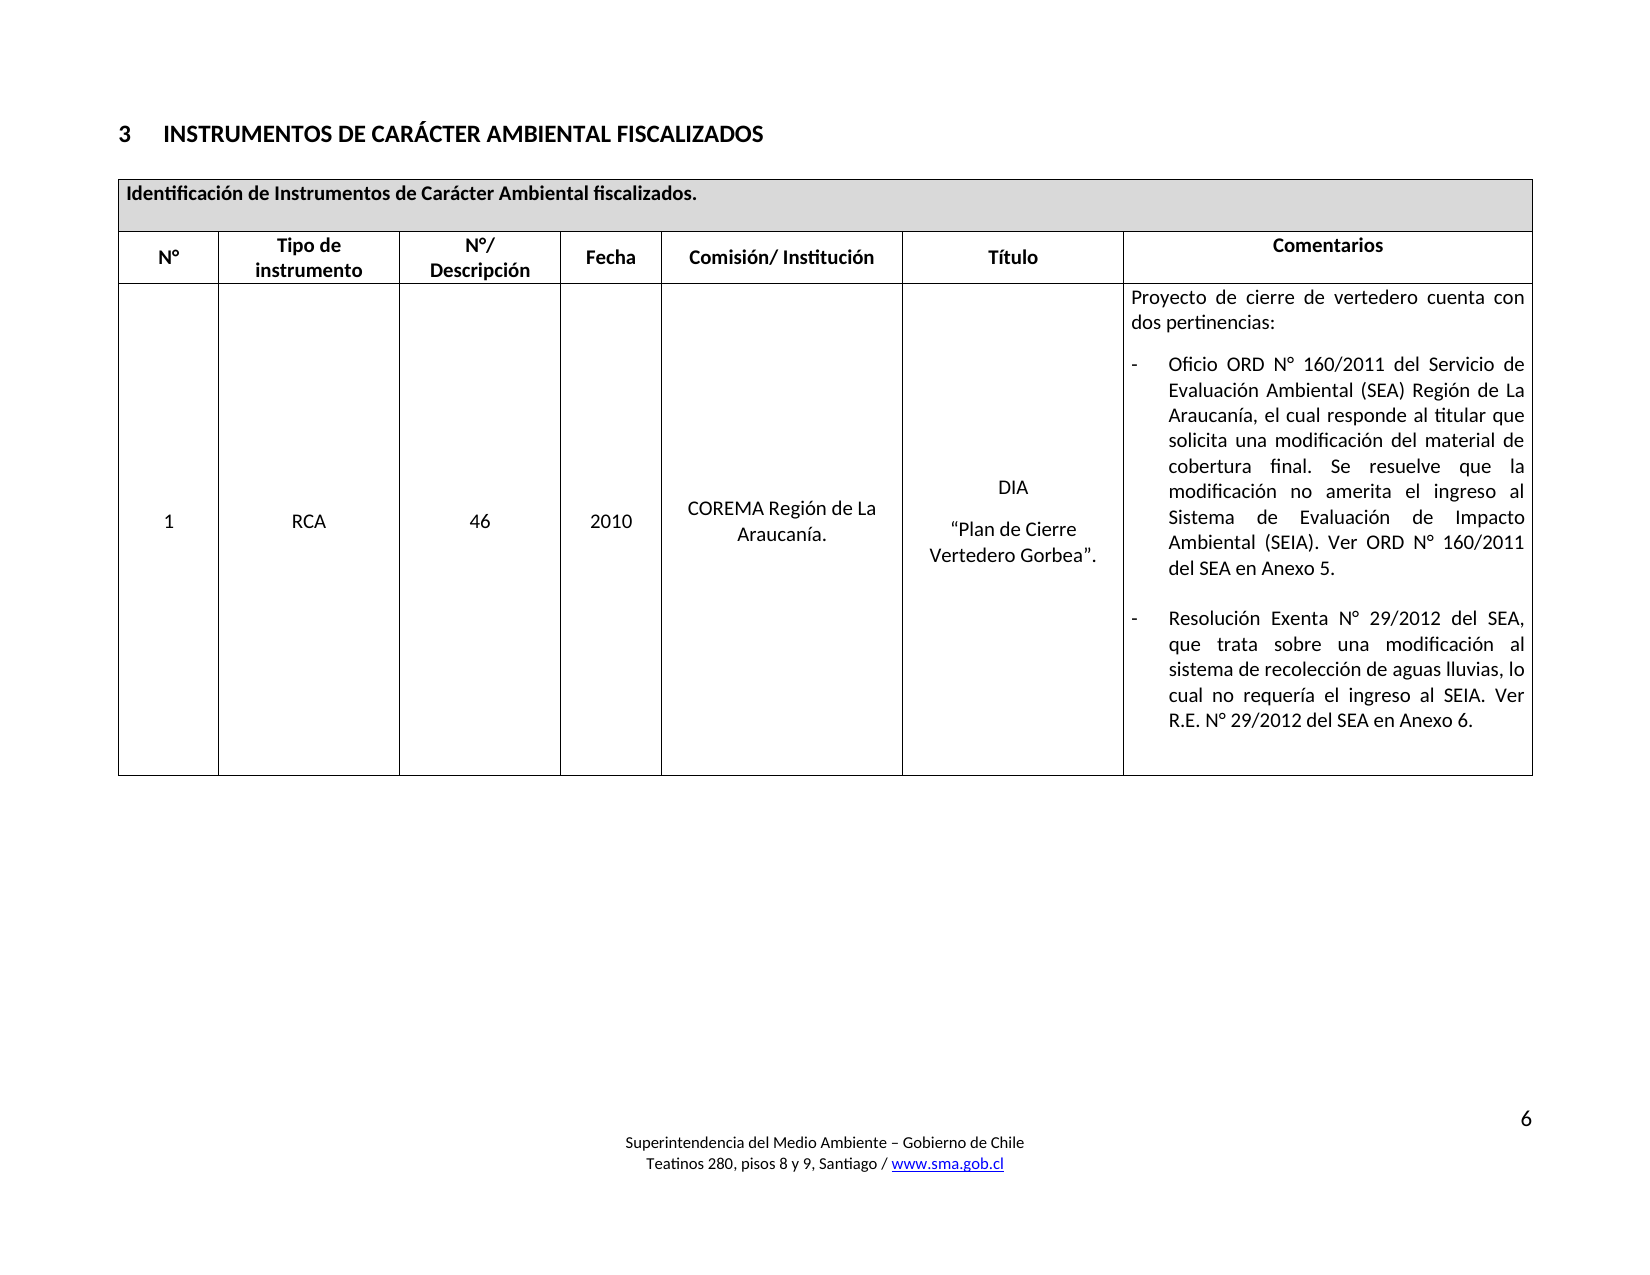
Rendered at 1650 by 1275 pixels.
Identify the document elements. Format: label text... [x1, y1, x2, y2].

table_cell DIA “Plan de Cierre Vertedero Gorbea”. [903, 284, 1123, 775]
table_cell COREMA Región de La Araucanía. [662, 284, 902, 775]
table_cell Título [903, 232, 1123, 283]
table_cell 2010 [561, 284, 661, 775]
table_cell 46 [400, 284, 560, 775]
table_cell Tipo de instrumento [219, 232, 399, 283]
table_cell RCA [219, 284, 399, 775]
table_cell N°/ Descripción [400, 232, 560, 283]
table_header Identificación de Instrumentos de Carácter Ambiental fiscalizados. [119, 180, 1532, 231]
subtitle INSTRUMENTOS DE CARÁCTER AMBIENTAL FISCALIZADOS [118, 118, 1532, 149]
table_cell Proyecto de cierre de vertedero cuenta con dos pertinencias: Oficio ORD N° 160/2011 del Servicio de Evaluación Ambiental (SEA) Región de La Araucanía, el cual responde al titular que solicita una modificación del material de cobertura final. Se resuelve que la modificación no amerita el ingreso al Sistema de Evaluación de Impacto Ambiental (SEIA). Ver ORD N° 160/2011 del SEA en Anexo 5. Resolución Exenta N° 29/2012 del SEA, que trata sobre una modificación al sistema de recolección de aguas lluvias, lo cual no requería el ingreso al SEIA. Ver R.E. N° 29/2012 del SEA en Anexo 6. [1124, 284, 1532, 775]
table_cell N° [119, 232, 218, 283]
table_cell Comentarios [1124, 232, 1532, 283]
table_cell Fecha [561, 232, 661, 283]
table_cell 1 [119, 284, 218, 775]
table_cell Comisión/ Institución [662, 232, 902, 283]
